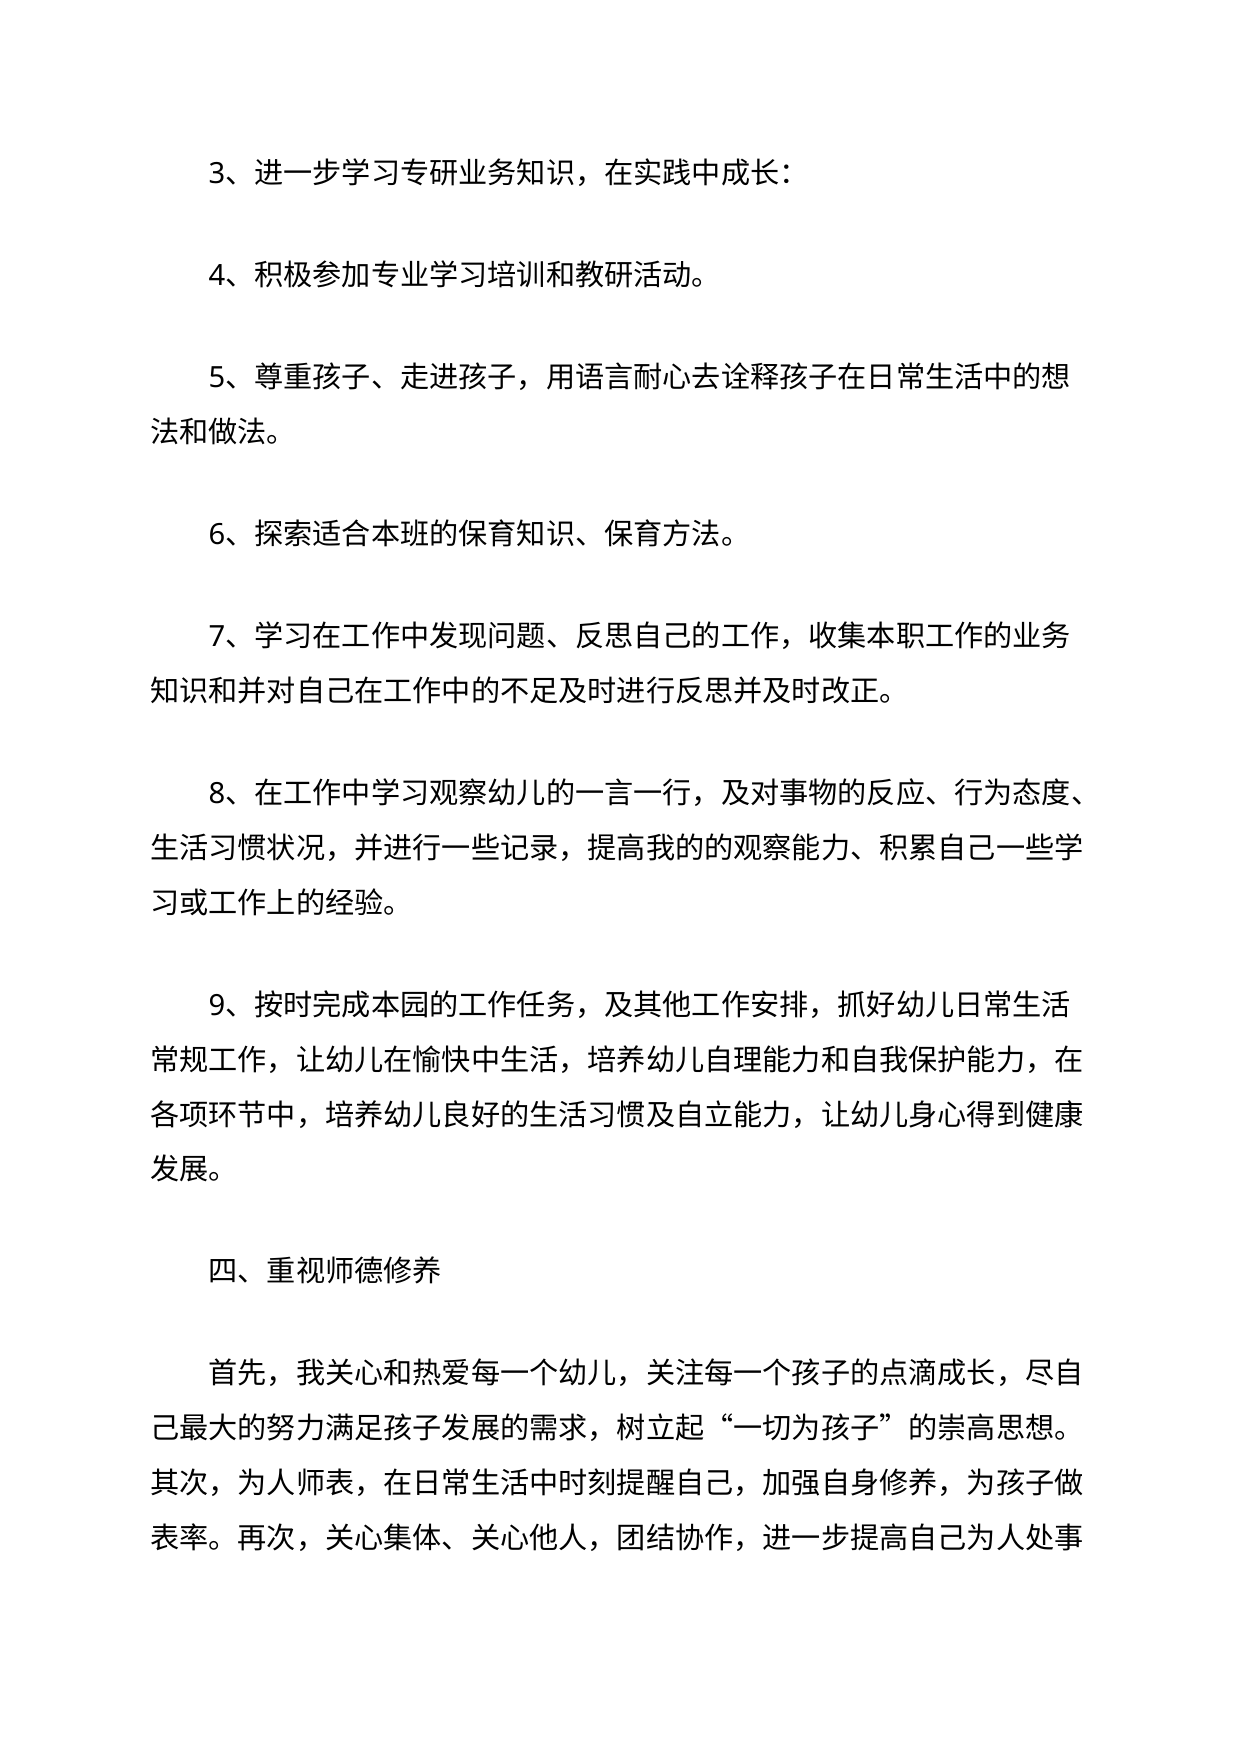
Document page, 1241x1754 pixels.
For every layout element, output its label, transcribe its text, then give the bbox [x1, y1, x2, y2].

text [150, 1349, 1090, 1556]
text 3、进一步学习专研业务知识，在实践中成长： [150, 150, 1090, 192]
text 8、在工作中学习观察幼儿的一言一行，及对事物的反应、行为态度、生活习惯状况，并进行一些记录，提高我的的观察能力、积累自己一些学习或工作上的经验。 [150, 769, 1090, 922]
text 9、按时完成本园的工作任务，及其他工作安排，抓好幼儿日常生活常规工作，让幼儿在愉快中生活，培养幼儿自理能力和自我保护能力，在各项环节中，培养幼儿良好的生活习惯及自立能力，让幼儿身心得到健康发展。 [150, 981, 1090, 1188]
text 6、探索适合本班的保育知识、保育方法。 [150, 511, 1090, 553]
text 4、积极参加专业学习培训和教研活动。 [150, 252, 1090, 294]
text 5、尊重孩子、走进孩子，用语言耐心去诠释孩子在日常生活中的想法和做法。 [150, 354, 1090, 451]
text 7、学习在工作中发现问题、反思自己的工作，收集本职工作的业务知识和并对自己在工作中的不足及时进行反思并及时改正。 [150, 613, 1090, 710]
text 四、重视师德修养 [150, 1248, 1090, 1290]
